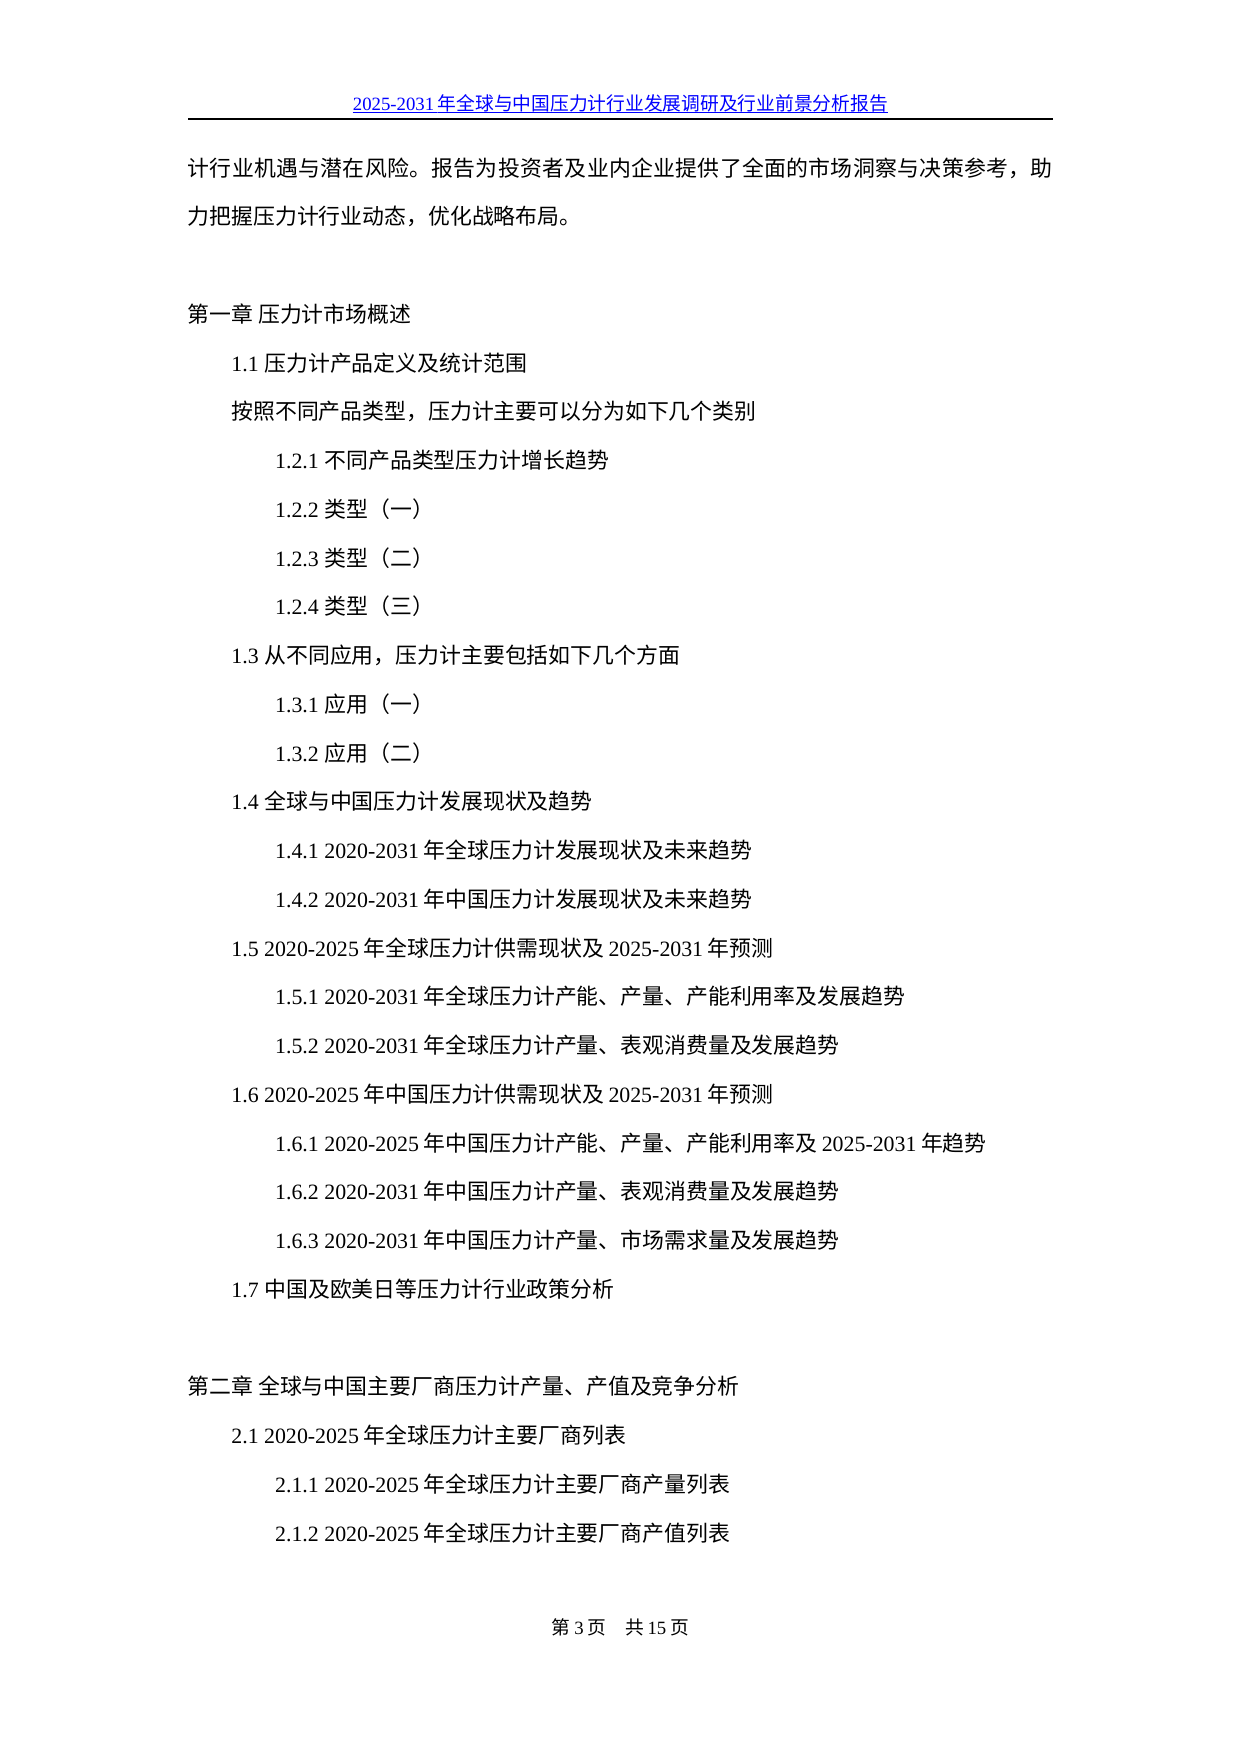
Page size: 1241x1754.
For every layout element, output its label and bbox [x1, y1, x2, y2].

text [187, 150, 1053, 1548]
